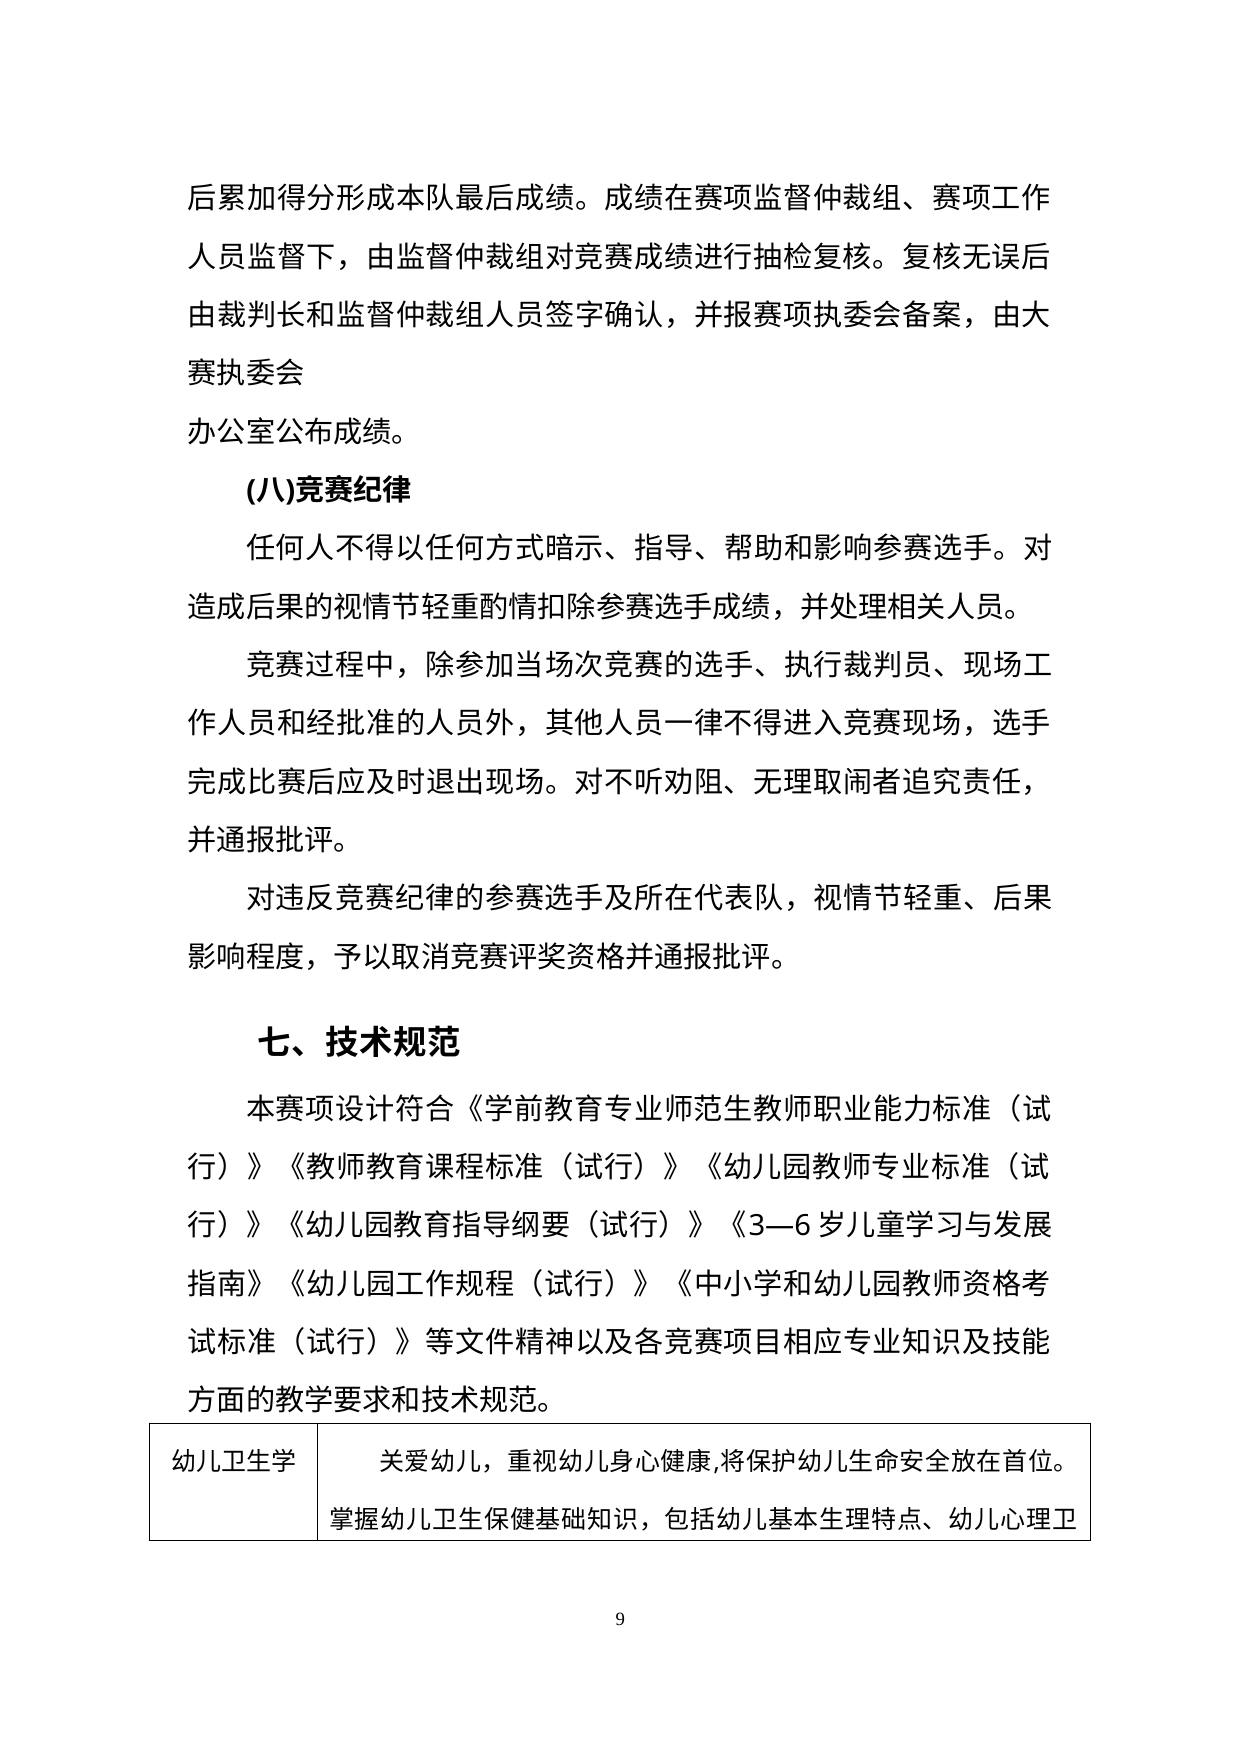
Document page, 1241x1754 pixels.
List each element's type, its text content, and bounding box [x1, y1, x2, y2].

text 办公室公布成绩。 [187, 395, 1053, 454]
text 对违反竞赛纪律的参赛选手及所在代表队，视情节轻重、后果影响程度，予以取消竞赛评奖资格并通报批评。 [187, 862, 1053, 979]
text 任何人不得以任何方式暗示、指导、帮助和影响参赛选手。对造成后果的视情节轻重酌情扣除参赛选手成绩，并处理相关人员。 [187, 512, 1053, 629]
table_header 幼儿卫生学 [150, 1424, 317, 1540]
text 本赛项设计符合《学前教育专业师范生教师职业能力标准（试行）》《教师教育课程标准（试行）》《幼儿园教师专业标准（试行）》《幼儿园教育指导纲要（试行）》《3—6岁儿童学习与发展指南》《幼儿园工作规程（试行）》《中小学和幼儿园教师资格考试标准（试行）》等文件精神以及各竞赛项目相应专业知识及技能方面的教学要求和技术规范。 [187, 1072, 1053, 1422]
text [187, 162, 1053, 395]
text 七、技术规范 [257, 1007, 1053, 1072]
text (八)竞赛纪律 [187, 454, 1053, 512]
text 竞赛过程中，除参加当场次竞赛的选手、执行裁判员、现场工作人员和经批准的人员外，其他人员一律不得进入竞赛现场，选手完成比赛后应及时退出现场。对不听劝阻、无理取闹者追究责任，并通报批评。 [187, 629, 1053, 862]
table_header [318, 1424, 1090, 1540]
